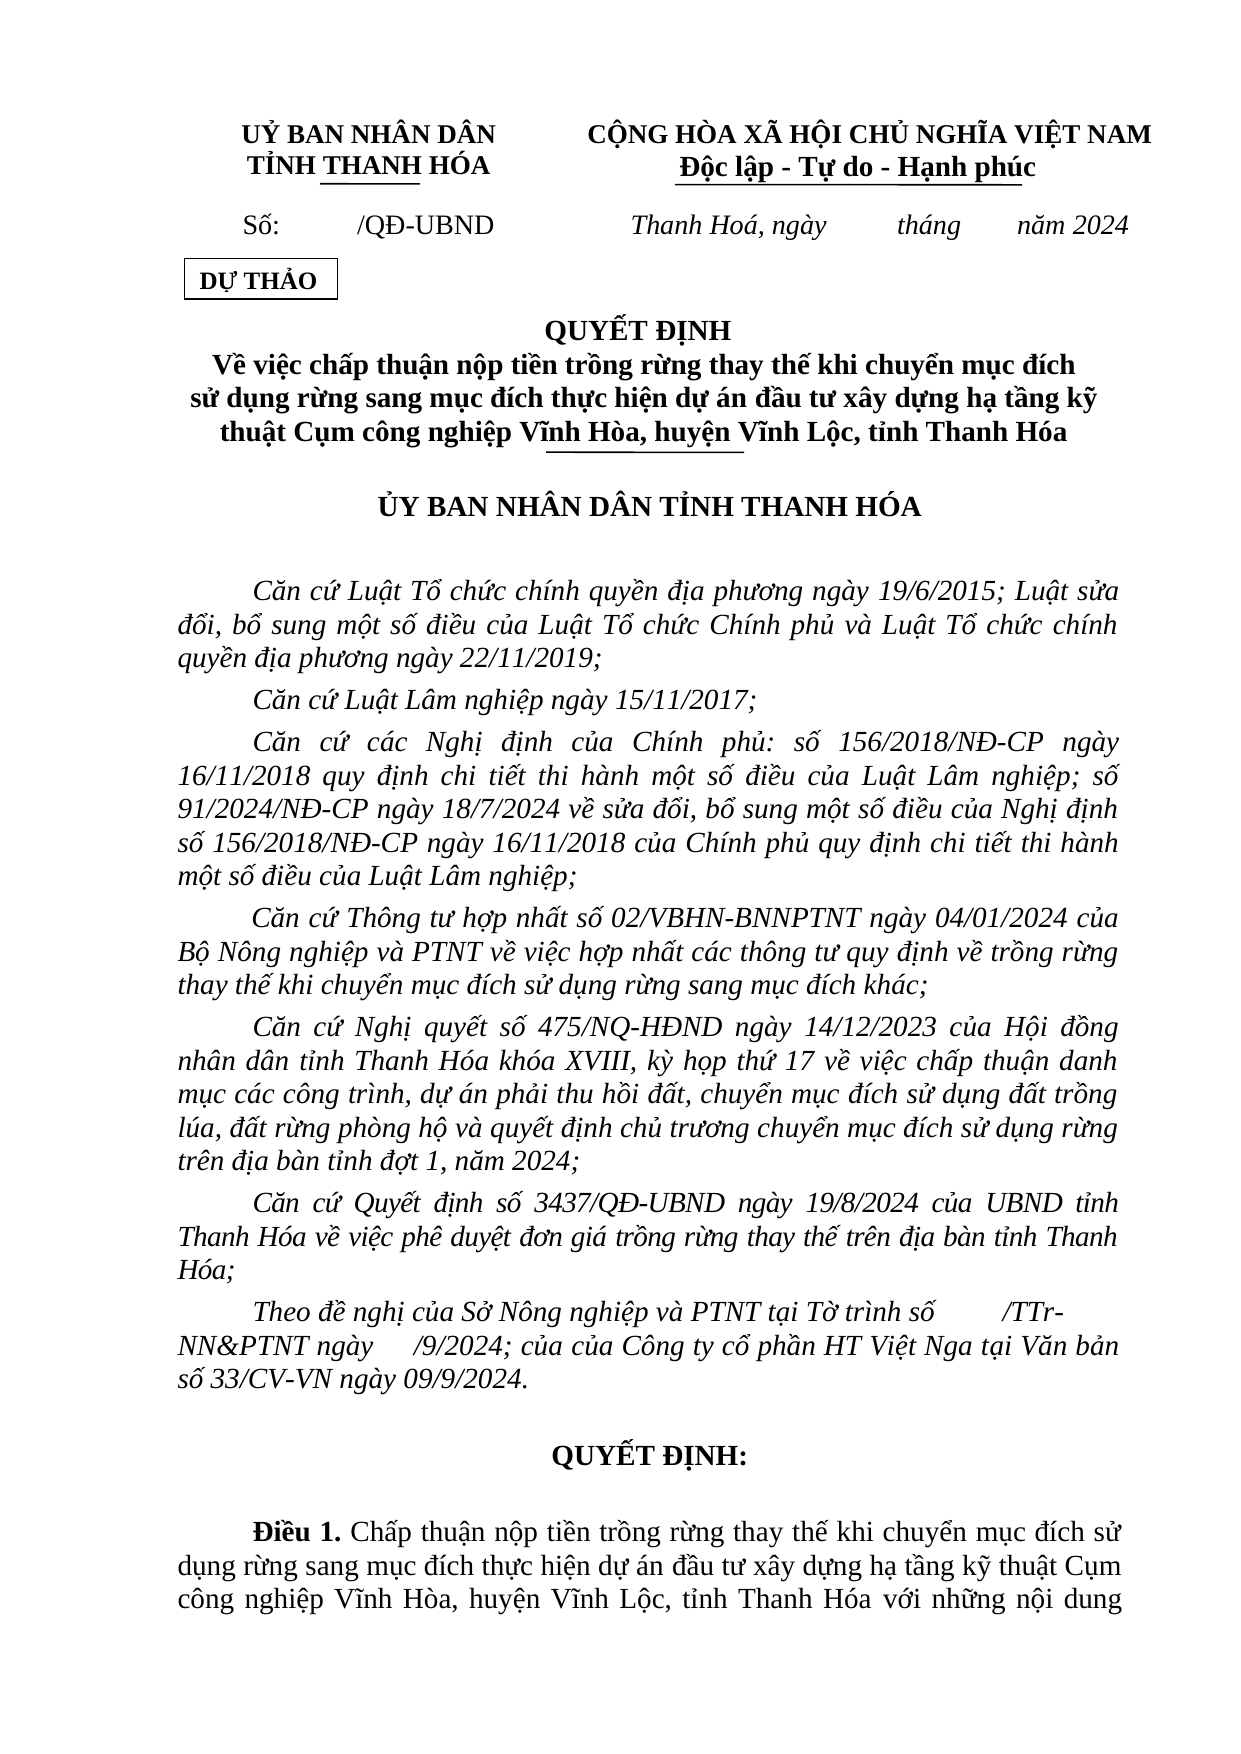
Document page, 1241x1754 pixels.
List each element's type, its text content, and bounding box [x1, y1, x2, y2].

text Theo đề nghị của Sở Nông nghiệp và PTNT tại Tờ trình số /TTr-NN&PTNT ngày /9/2024; của của Công ty cổ phần HT Việt Nga tại Văn bản số 33/CV-VN ngày 09/9/2024. [177, 1294, 1122, 1395]
text sử dụng rừng sang mục đích thực hiện dự án đầu tư xây dựng hạ tầng kỹ thuật Cụm công nghiệp Vĩnh Hòa, huyện Vĩnh Lộc, tỉnh Thanh Hóa [166, 381, 1122, 448]
table_cell Số: /QĐ-UBND [189, 183, 572, 240]
text Về việc chấp thuận nộp tiền trồng rừng thay thế khi chuyển mục đích [166, 347, 1122, 381]
text Căn cứ Luật Lâm nghiệp ngày 15/11/2017; [177, 682, 1122, 716]
text Căn cứ Thông tư hợp nhất số 02/VBHN-BNNPTNT ngày 04/01/2024 của Bộ Nông nghiệp và PTNT về việc hợp nhất các thông tư quy định về trồng rừng thay thế khi chuyển mục đích sử dụng rừng sang mục đích khác; [177, 900, 1122, 1001]
table_cell Thanh Hoá, ngày tháng năm 2024 [572, 183, 1167, 240]
table_cell TỈNH THANH HÓA [189, 149, 572, 183]
text ỦY BAN NHÂN DÂN TỈNH THANH HÓA [177, 489, 1122, 523]
table_cell Độc lập - Tự do - Hạnh phúc [572, 149, 1167, 183]
text Căn cứ Nghị quyết số 475/NQ-HĐND ngày 14/12/2023 của Hội đồng nhân dân tỉnh Thanh Hóa khóa XVIII, kỳ họp thứ 17 về việc chấp thuận danh mục các công trình, dự án phải thu hồi đất, chuyển mục đích sử dụng đất trồng lúa, đất rừng phòng hộ và quyết định chủ trương chuyển mục đích sử dụng rừng trên địa bàn tỉnh đợt 1, năm 2024; [177, 1009, 1122, 1177]
text QUYẾT ĐỊNH [177, 313, 1098, 347]
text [177, 1514, 1122, 1615]
table_header UỶ BAN NHÂN DÂN [189, 118, 572, 149]
text QUYẾT ĐỊNH: [177, 1438, 1122, 1471]
text Căn cứ các Nghị định của Chính phủ: số 156/2018/NĐ-CP ngày 16/11/2018 quy định chi tiết thi hành một số điều của Luật Lâm nghiệp; số 91/2024/NĐ-CP ngày 18/7/2024 về sửa đổi, bổ sung một số điều của Nghị định số 156/2018/NĐ-CP ngày 16/11/2018 của Chính phủ quy định chi tiết thi hành một số điều của Luật Lâm nghiệp; [177, 724, 1122, 892]
table_header CỘNG HÒA XÃ HỘI CHỦ NGHĨA VIỆT NAM [572, 118, 1167, 149]
text Căn cứ Quyết định số 3437/QĐ-UBND ngày 19/8/2024 của UBND tỉnh Thanh Hóa về việc phê duyệt đơn giá trồng rừng thay thế trên địa bàn tỉnh Thanh Hóa; [177, 1185, 1122, 1286]
text Căn cứ Luật Tổ chức chính quyền địa phương ngày 19/6/2015; Luật sửa đổi, bổ sung một số điều của Luật Tổ chức Chính phủ và Luật Tổ chức chính quyền địa phương ngày 22/11/2019; [177, 573, 1122, 674]
